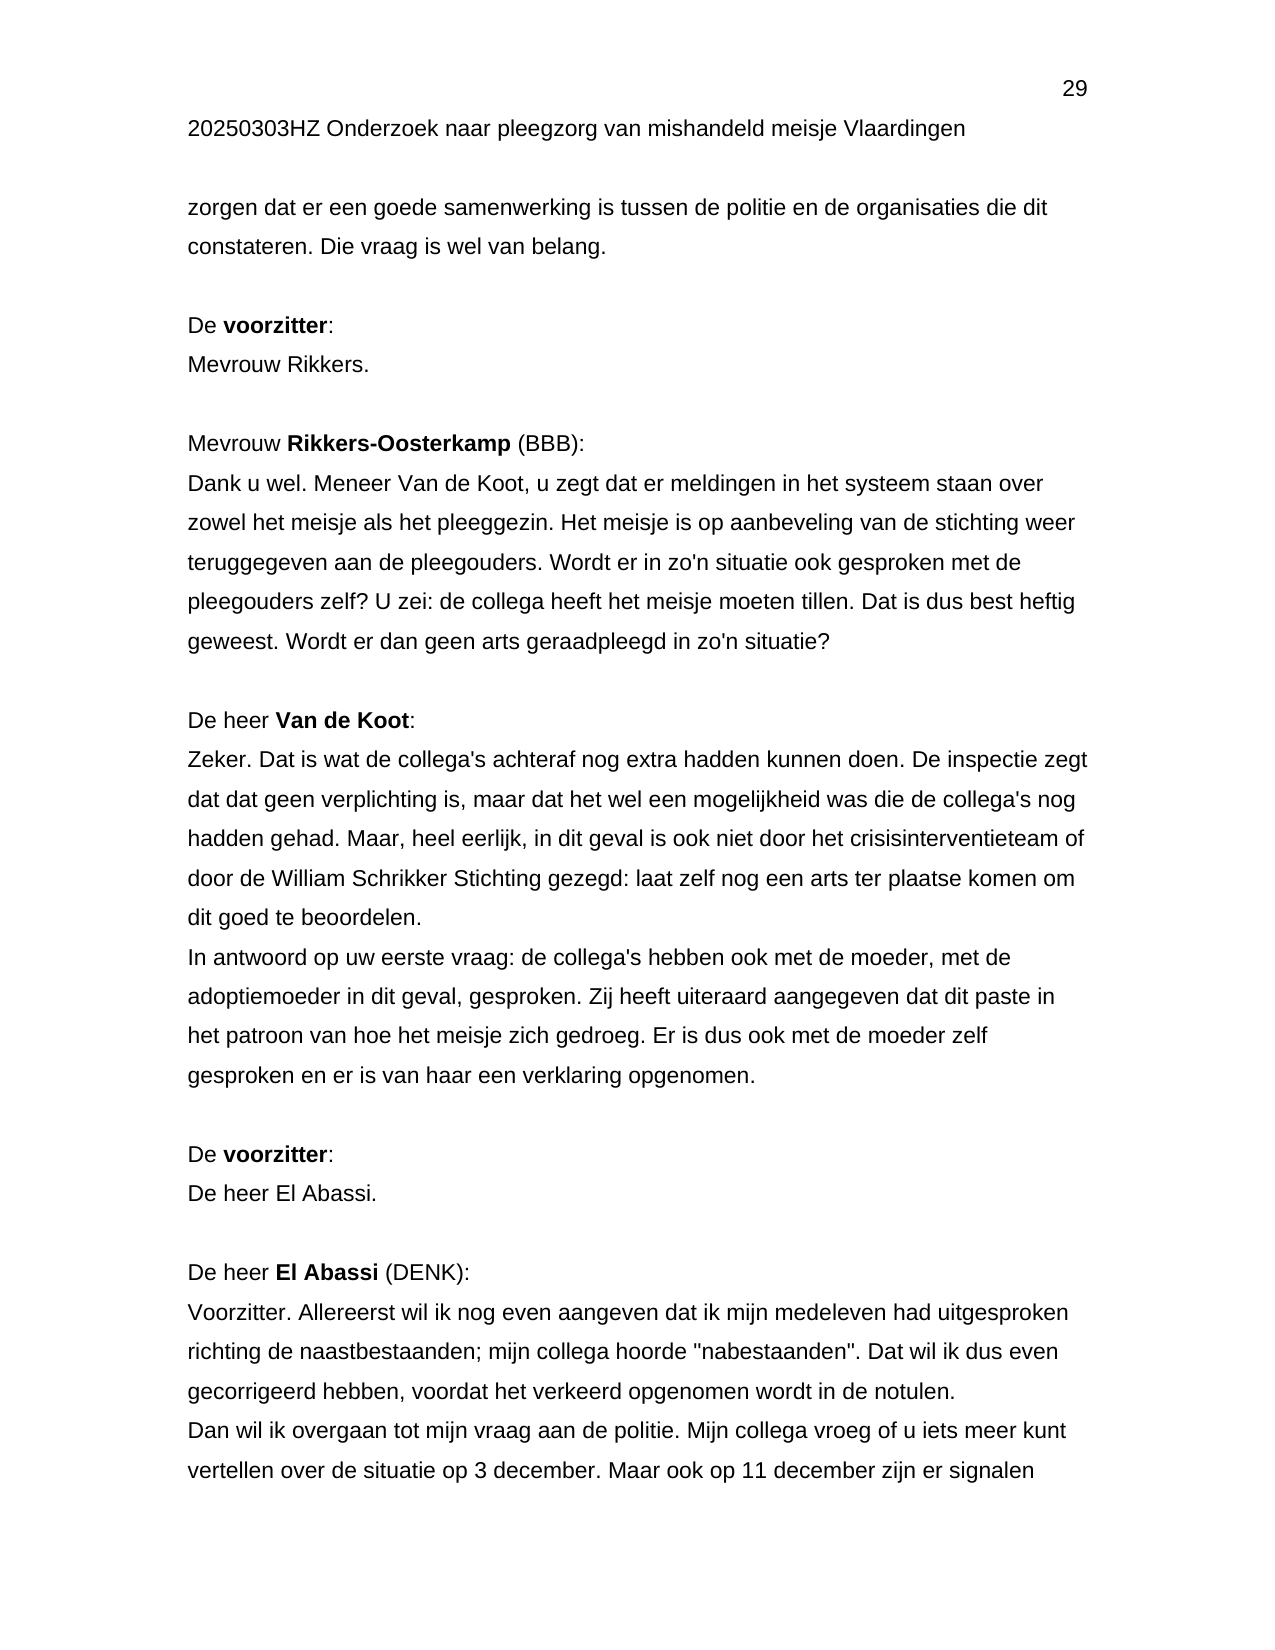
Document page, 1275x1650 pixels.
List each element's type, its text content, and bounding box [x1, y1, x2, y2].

text Voorzitter. Allereerst wil ik nog even aangeven dat ik mijn medeleven had uitgesproken richting de naastbestaanden; mijn collega hoorde "nabestaanden". Dat wil ik dus even gecorrigeerd hebben, voordat het verkeerd opgenomen wordt in de notulen. [187, 1299, 1087, 1404]
text Mevrouw Rikkers. [187, 351, 1087, 378]
text De voorzitter: [187, 312, 1087, 338]
text Mevrouw Rikkers-Oosterkamp (BBB): [187, 430, 1087, 457]
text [187, 1417, 1087, 1483]
text De heer Van de Koot: [187, 707, 1087, 733]
text Zeker. Dat is wat de collega's achteraf nog extra hadden kunnen doen. De inspectie zegt dat dat geen verplichting is, maar dat het wel een mogelijkheid was die de collega's nog hadden gehad. Maar, heel eerlijk, in dit geval is ook niet door het crisisinterventieteam of door de William Schrikker Stichting gezegd: laat zelf nog een arts ter plaatse komen om dit goed te beoordelen. [187, 746, 1087, 930]
text De heer El Abassi. [187, 1180, 1087, 1207]
text In antwoord op uw eerste vraag: de collega's hebben ook met de moeder, met de adoptiemoeder in dit geval, gesproken. Zij heeft uiteraard aangegeven dat dit paste in het patroon van hoe het meisje zich gedroeg. Er is dus ook met de moeder zelf gesproken en er is van haar een verklaring opgenomen. [187, 943, 1087, 1088]
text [187, 193, 1087, 259]
text De heer El Abassi (DENK): [187, 1259, 1087, 1286]
text Dank u wel. Meneer Van de Koot, u zegt dat er meldingen in het systeem staan over zowel het meisje als het pleeggezin. Het meisje is op aanbeveling van de stichting weer teruggegeven aan de pleegouders. Wordt er in zo'n situatie ook gesproken met de pleegouders zelf? U zei: de collega heeft het meisje moeten tillen. Dat is dus best heftig geweest. Wordt er dan geen arts geraadpleegd in zo'n situatie? [187, 470, 1087, 654]
text De voorzitter: [187, 1141, 1087, 1167]
